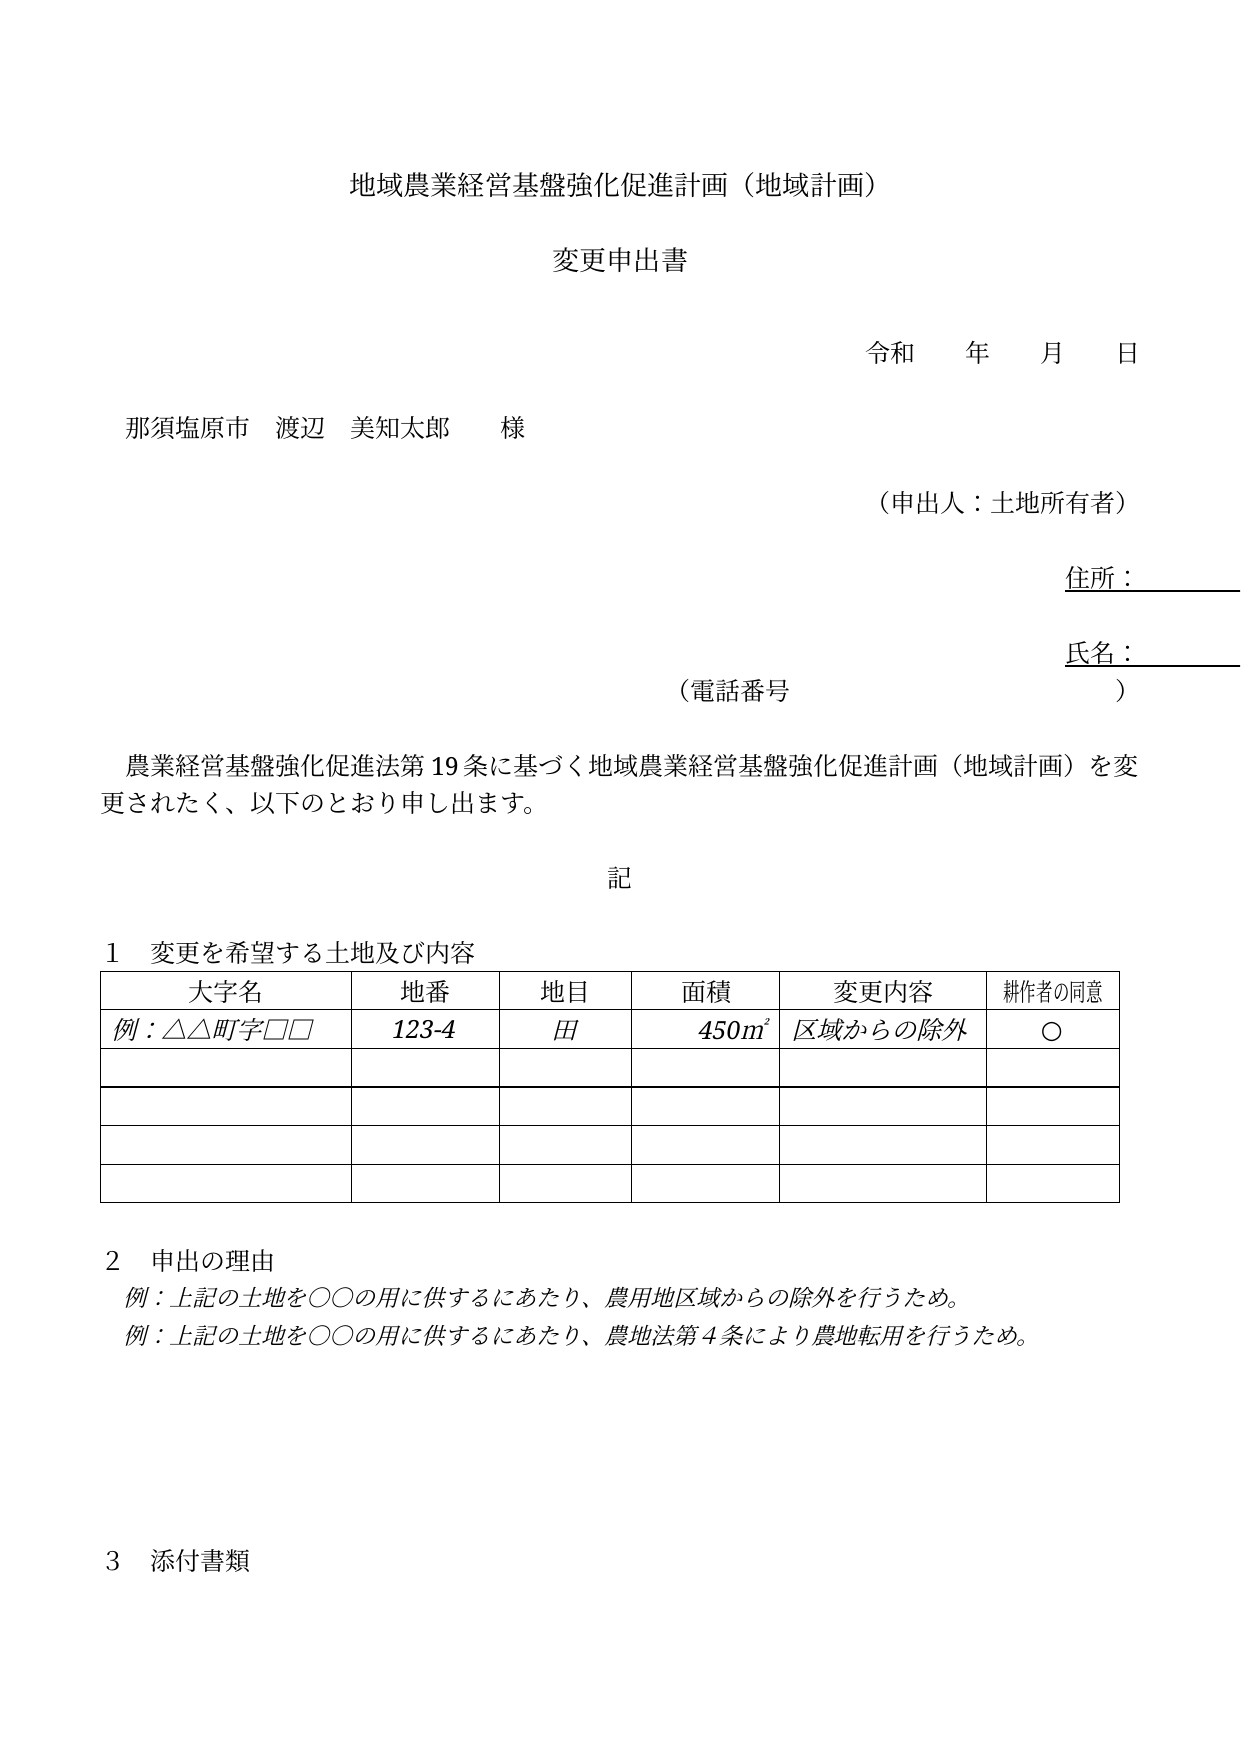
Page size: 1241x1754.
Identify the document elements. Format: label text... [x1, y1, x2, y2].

text 住所： [100, 558, 1140, 596]
table_header 耕作者の同意 [987, 972, 1119, 1009]
table_cell [987, 1049, 1119, 1086]
text ３ 添付書類 [100, 1541, 1140, 1578]
table_cell [632, 1088, 779, 1125]
table_cell 田 [500, 1010, 631, 1048]
table_cell [101, 1126, 351, 1163]
text （電話番号 ） [100, 671, 1140, 708]
table_cell 例：△△町字□□ [101, 1010, 351, 1048]
table_cell [500, 1049, 631, 1086]
text 例：上記の土地を○○の用に供するにあたり、農地法第４条により農地転用を行うため。 [100, 1316, 1140, 1353]
table_cell [780, 1165, 986, 1202]
text 地域農業経営基盤強化促進計画（地域計画） [100, 146, 1140, 221]
table_cell [987, 1088, 1119, 1125]
table_cell ○ [987, 1010, 1119, 1048]
table_cell [101, 1088, 351, 1125]
text 例：上記の土地を○○の用に供するにあたり、農用地区域からの除外を行うため。 [100, 1278, 1140, 1316]
text １ 変更を希望する土地及び内容 [100, 933, 1140, 971]
table_cell [352, 1126, 499, 1163]
table_cell [987, 1165, 1119, 1202]
table_cell 123-4 [352, 1010, 499, 1048]
table_cell [352, 1049, 499, 1086]
table_cell 区域からの除外 [780, 1010, 986, 1048]
table_cell [780, 1049, 986, 1086]
text 農業経営基盤強化促進法第19条に基づく地域農業経営基盤強化促進計画（地域計画）を変更されたく、以下のとおり申し出ます。 [100, 746, 1140, 821]
table_header 大字名 [101, 972, 351, 1009]
table_cell [780, 1088, 986, 1125]
text 那須塩原市 渡辺 美知太郎 様 [100, 408, 1140, 446]
text 令和 年 月 日 [100, 333, 1140, 371]
table_cell [987, 1126, 1119, 1163]
table_cell [500, 1126, 631, 1163]
table_cell 450㎡ [632, 1010, 779, 1048]
table_header 面積 [632, 972, 779, 1009]
text 変更申出書 [100, 221, 1140, 296]
text ２ 申出の理由 [100, 1241, 1140, 1278]
table_header 地目 [500, 972, 631, 1009]
table_header 変更内容 [780, 972, 986, 1009]
table_cell [101, 1049, 351, 1086]
table_cell [352, 1088, 499, 1125]
table_cell [632, 1165, 779, 1202]
text （申出人：土地所有者） [100, 483, 1140, 521]
text 氏名： [100, 633, 1140, 671]
text 記 [100, 858, 1140, 896]
table_cell [101, 1165, 351, 1202]
table_cell [352, 1165, 499, 1202]
table_header 地番 [352, 972, 499, 1009]
table_cell [500, 1165, 631, 1202]
table_cell [780, 1126, 986, 1163]
table_cell [632, 1126, 779, 1163]
table_cell [632, 1049, 779, 1086]
table_cell [500, 1088, 631, 1125]
